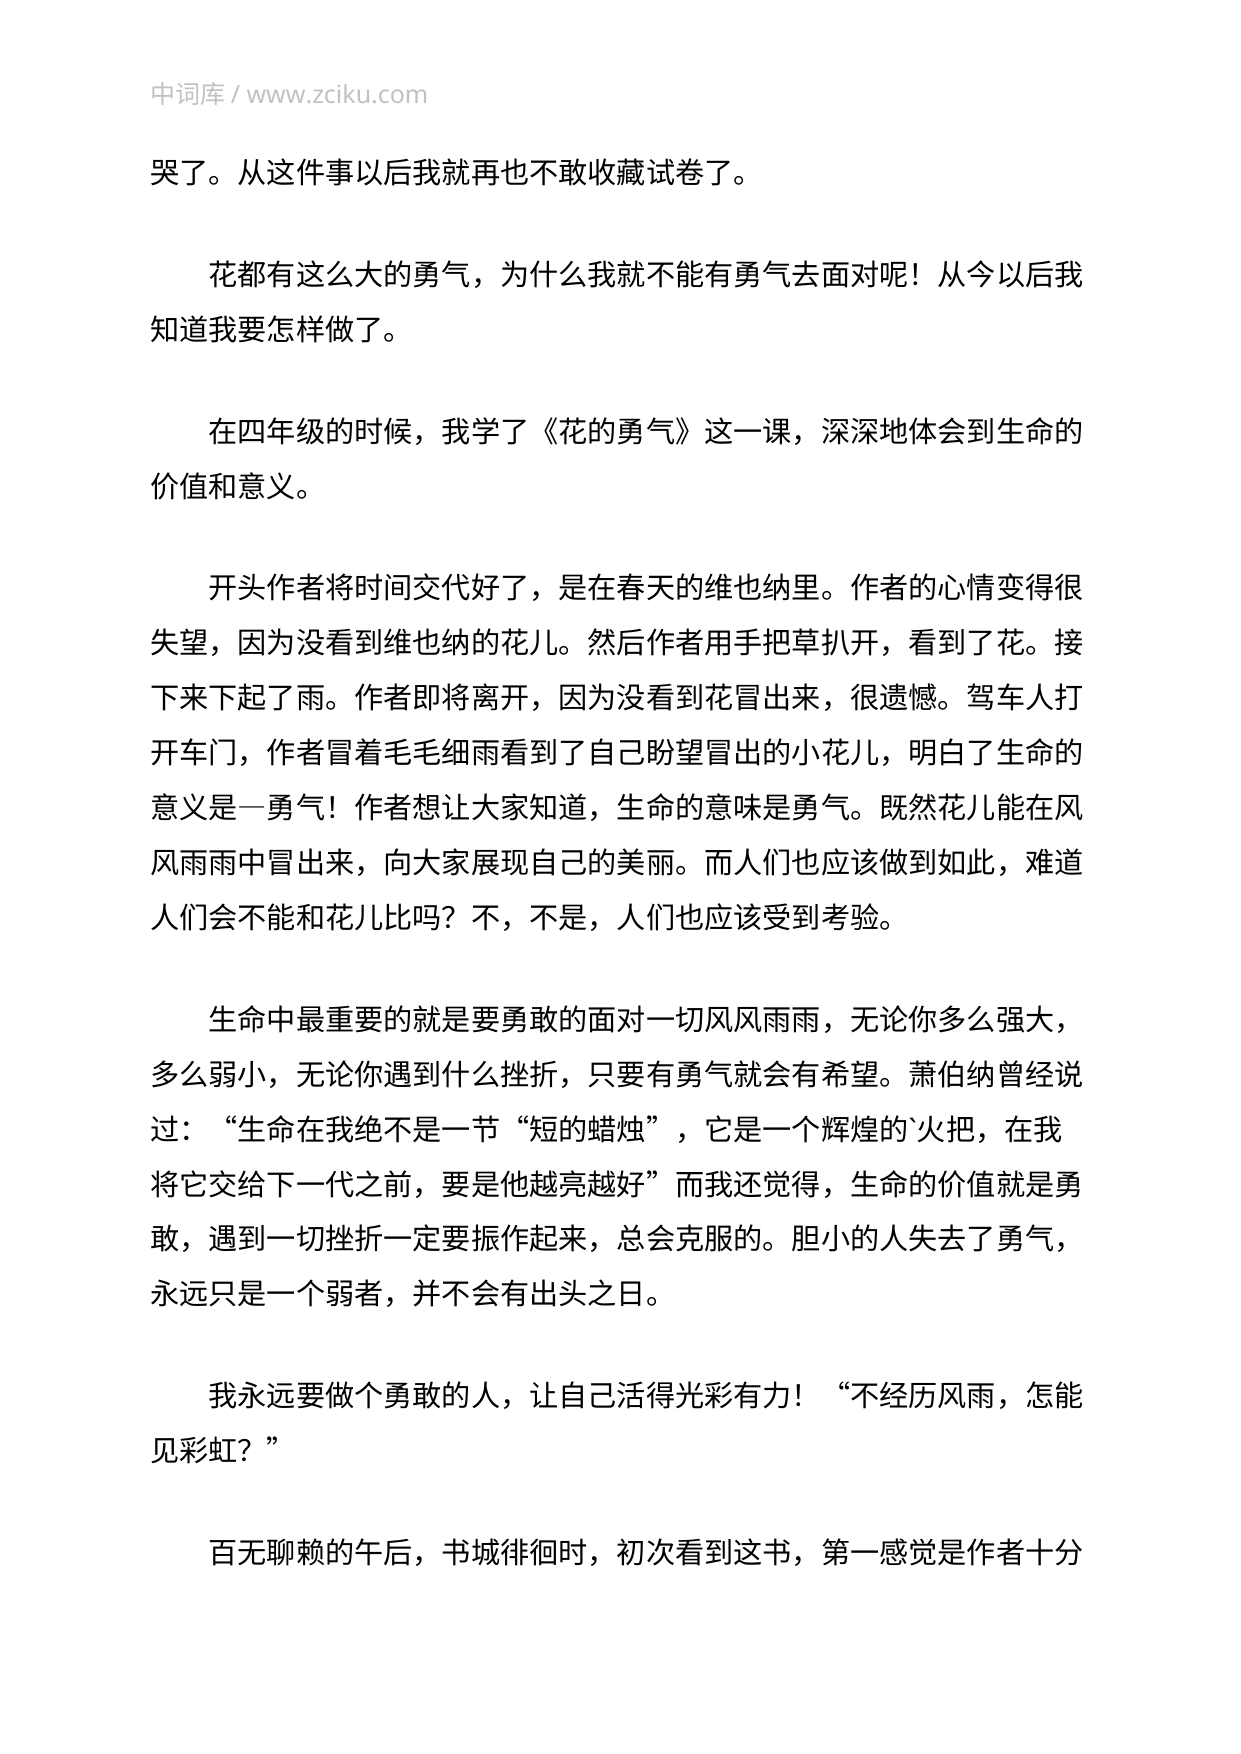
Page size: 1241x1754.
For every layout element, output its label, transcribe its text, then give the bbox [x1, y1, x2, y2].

text 开头作者将时间交代好了，是在春天的维也纳里。作者的心情变得很失望，因为没看到维也纳的花儿。然后作者用手把草扒开，看到了花。接下来下起了雨。作者即将离开，因为没看到花冒出来，很遗憾。驾车人打开车门，作者冒着毛毛细雨看到了自己盼望冒出的小花儿，明白了生命的意义是—勇气！作者想让大家知道，生命的意味是勇气。既然花儿能在风风雨雨中冒出来，向大家展现自己的美丽。而人们也应该做到如此，难道人们会不能和花儿比吗？不，不是，人们也应该受到考验。 [150, 565, 1090, 937]
text 我永远要做个勇敢的人，让自己活得光彩有力！“不经历风雨，怎能见彩虹？” [150, 1373, 1090, 1470]
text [150, 1529, 1090, 1572]
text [150, 150, 1090, 192]
text 花都有这么大的勇气，为什么我就不能有勇气去面对呢！从今以后我知道我要怎样做了。 [150, 252, 1090, 349]
text 生命中最重要的就是要勇敢的面对一切风风雨雨，无论你多么强大，多么弱小，无论你遇到什么挫折，只要有勇气就会有希望。萧伯纳曾经说过：“生命在我绝不是一节“短的蜡烛”，它是一个辉煌的`火把，在我将它交给下一代之前，要是他越亮越好”而我还觉得，生命的价值就是勇敢，遇到一切挫折一定要振作起来，总会克服的。胆小的人失去了勇气，永远只是一个弱者，并不会有出头之日。 [150, 996, 1090, 1313]
text 在四年级的时候，我学了《花的勇气》这一课，深深地体会到生命的价值和意义。 [150, 408, 1090, 506]
